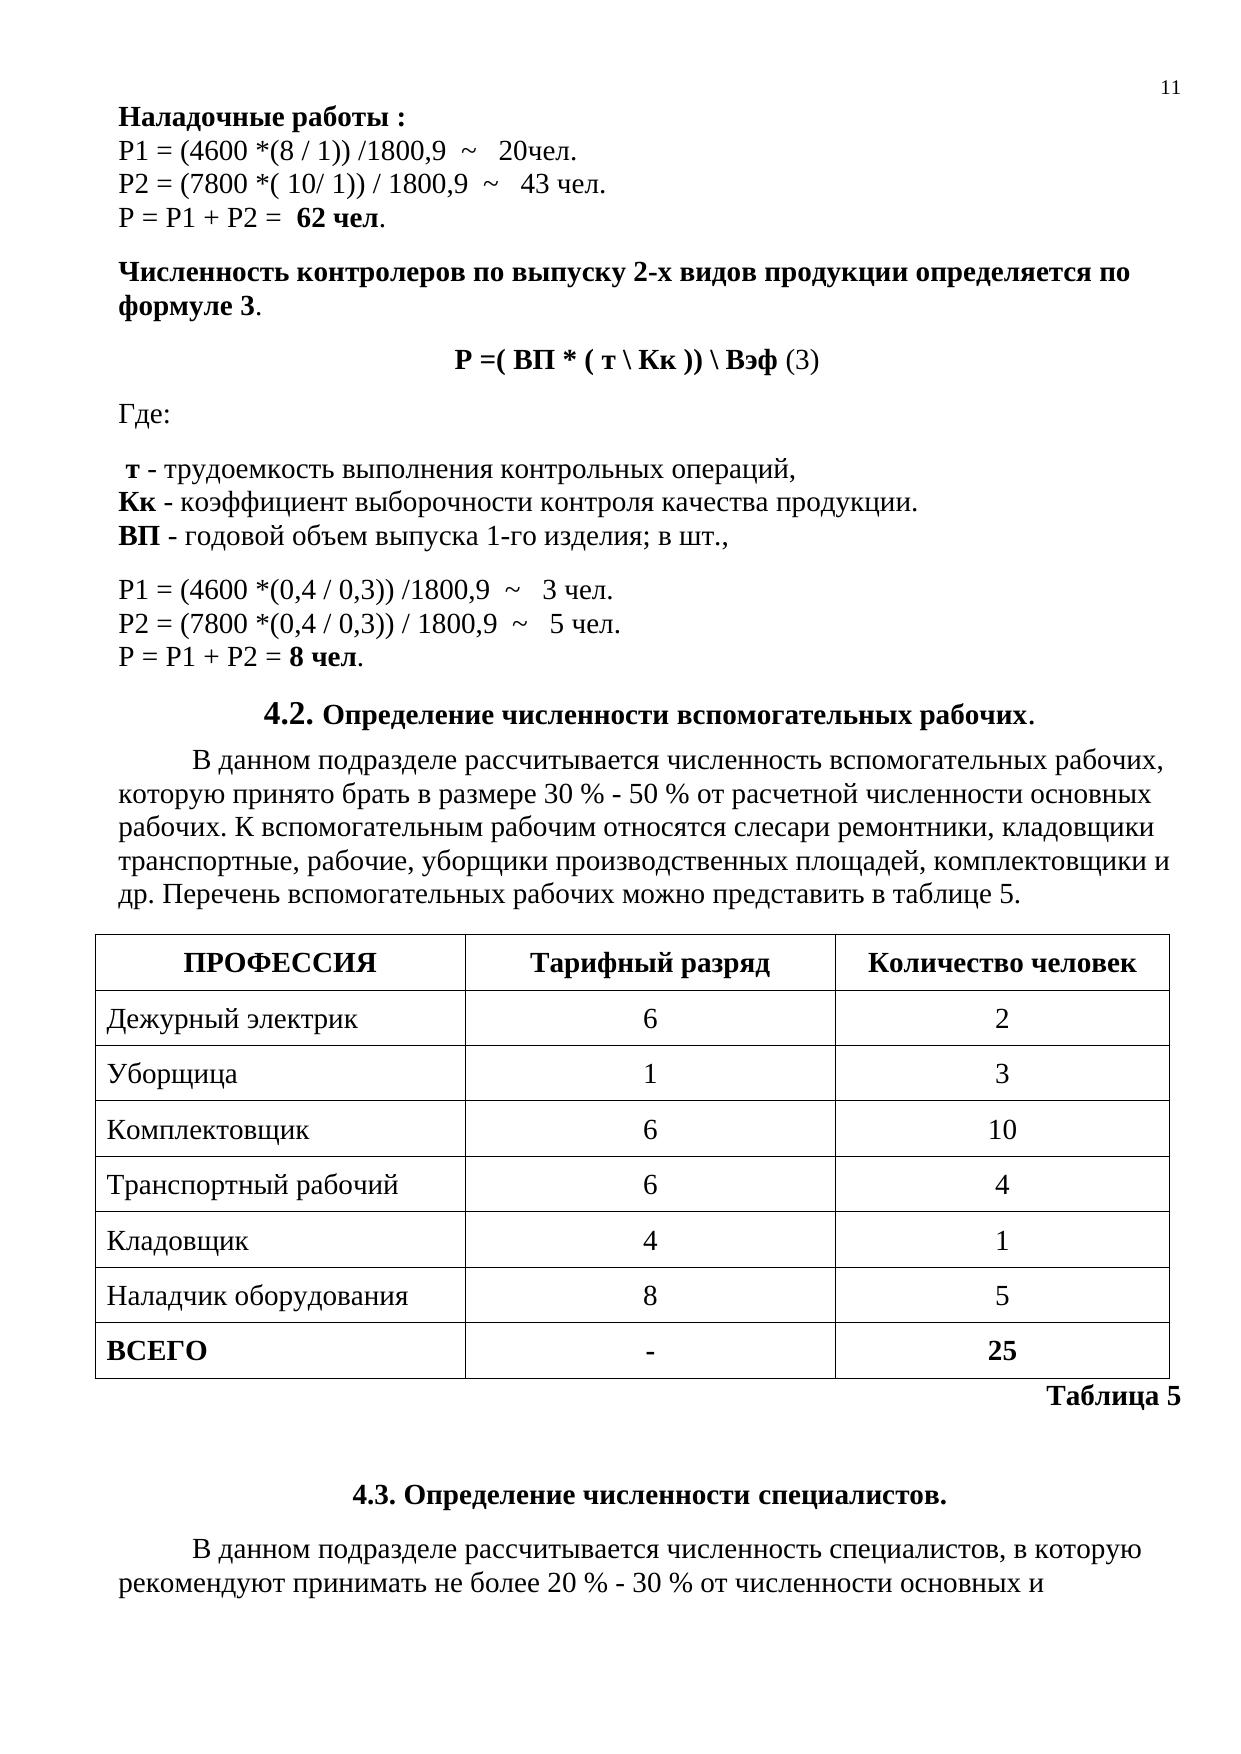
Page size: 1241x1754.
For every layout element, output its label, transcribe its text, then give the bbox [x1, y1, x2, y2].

text Р1 = (4600 *(0,4 / 0,3)) /1800,9 ~ 3 чел. Р2 = (7800 *(0,4 / 0,3)) / 1800,9 ~ 5 чел. Р = Р1 + Р2 = 8 чел. [118, 572, 1181, 673]
table_cell ВСЕГО [96, 1323, 465, 1377]
table_header Тарифный разряд [466, 935, 835, 989]
text Наладочные работы : Р1 = (4600 *(8 / 1)) /1800,9 ~ 20чел. Р2 = (7800 *( 10/ 1)) / 1800,9 ~ 43 чел. Р = Р1 + Р2 = 62 чел. [118, 99, 1181, 233]
text В данном подразделе рассчитывается численность вспомогательных рабочих, которую принято брать в размере 30 % - 50 % от расчетной численности основных рабочих. К вспомогательным рабочим относятся слесари ремонтники, кладовщики транспортные, рабочие, уборщики производственных площадей, комплектовщики и др. Перечень вспомогательных рабочих можно представить в таблице 5. [118, 742, 1181, 910]
text т - трудоемкость выполнения контрольных операций, Кк - коэффициент выборочности контроля качества продукции. ВП - годовой объем выпуска 1-го изделия; в шт., [118, 451, 1181, 551]
table_cell 4 [836, 1157, 1169, 1211]
table_cell - [466, 1323, 835, 1377]
table_cell 4 [466, 1212, 835, 1267]
table_cell 3 [836, 1046, 1169, 1100]
table_cell 5 [836, 1268, 1169, 1322]
table_cell Кладовщик [96, 1212, 465, 1267]
table_header ПРОФЕССИЯ [96, 935, 465, 989]
text Численность контролеров по выпуску 2-х видов продукции определяется по формуле 3. [118, 254, 1181, 321]
table_cell 25 [836, 1323, 1169, 1377]
text 4.3. Определение численности специалистов. [118, 1477, 1181, 1510]
text 4.2. Определение численности вспомогательных рабочих. [118, 694, 1181, 732]
table_cell 6 [466, 991, 835, 1045]
table_cell 10 [836, 1101, 1169, 1156]
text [118, 1531, 1181, 1598]
table_cell 1 [836, 1212, 1169, 1267]
table_cell Наладчик оборудования [96, 1268, 465, 1322]
table_cell 6 [466, 1157, 835, 1211]
table_cell Транспортный рабочий [96, 1157, 465, 1211]
text Где: [118, 396, 1181, 430]
table_cell Уборщица [96, 1046, 465, 1100]
table_cell 1 [466, 1046, 835, 1100]
table_cell 6 [466, 1101, 835, 1156]
table_cell Дежурный электрик [96, 991, 465, 1045]
table_header Количество человек [836, 935, 1169, 989]
text Р =( ВП * ( т \ Кк )) \ Вэф (3) [118, 342, 1181, 376]
table_cell Комплектовщик [96, 1101, 465, 1156]
table_cell 8 [466, 1268, 835, 1322]
text Таблица 5 [118, 1378, 1181, 1412]
table_cell 2 [836, 991, 1169, 1045]
